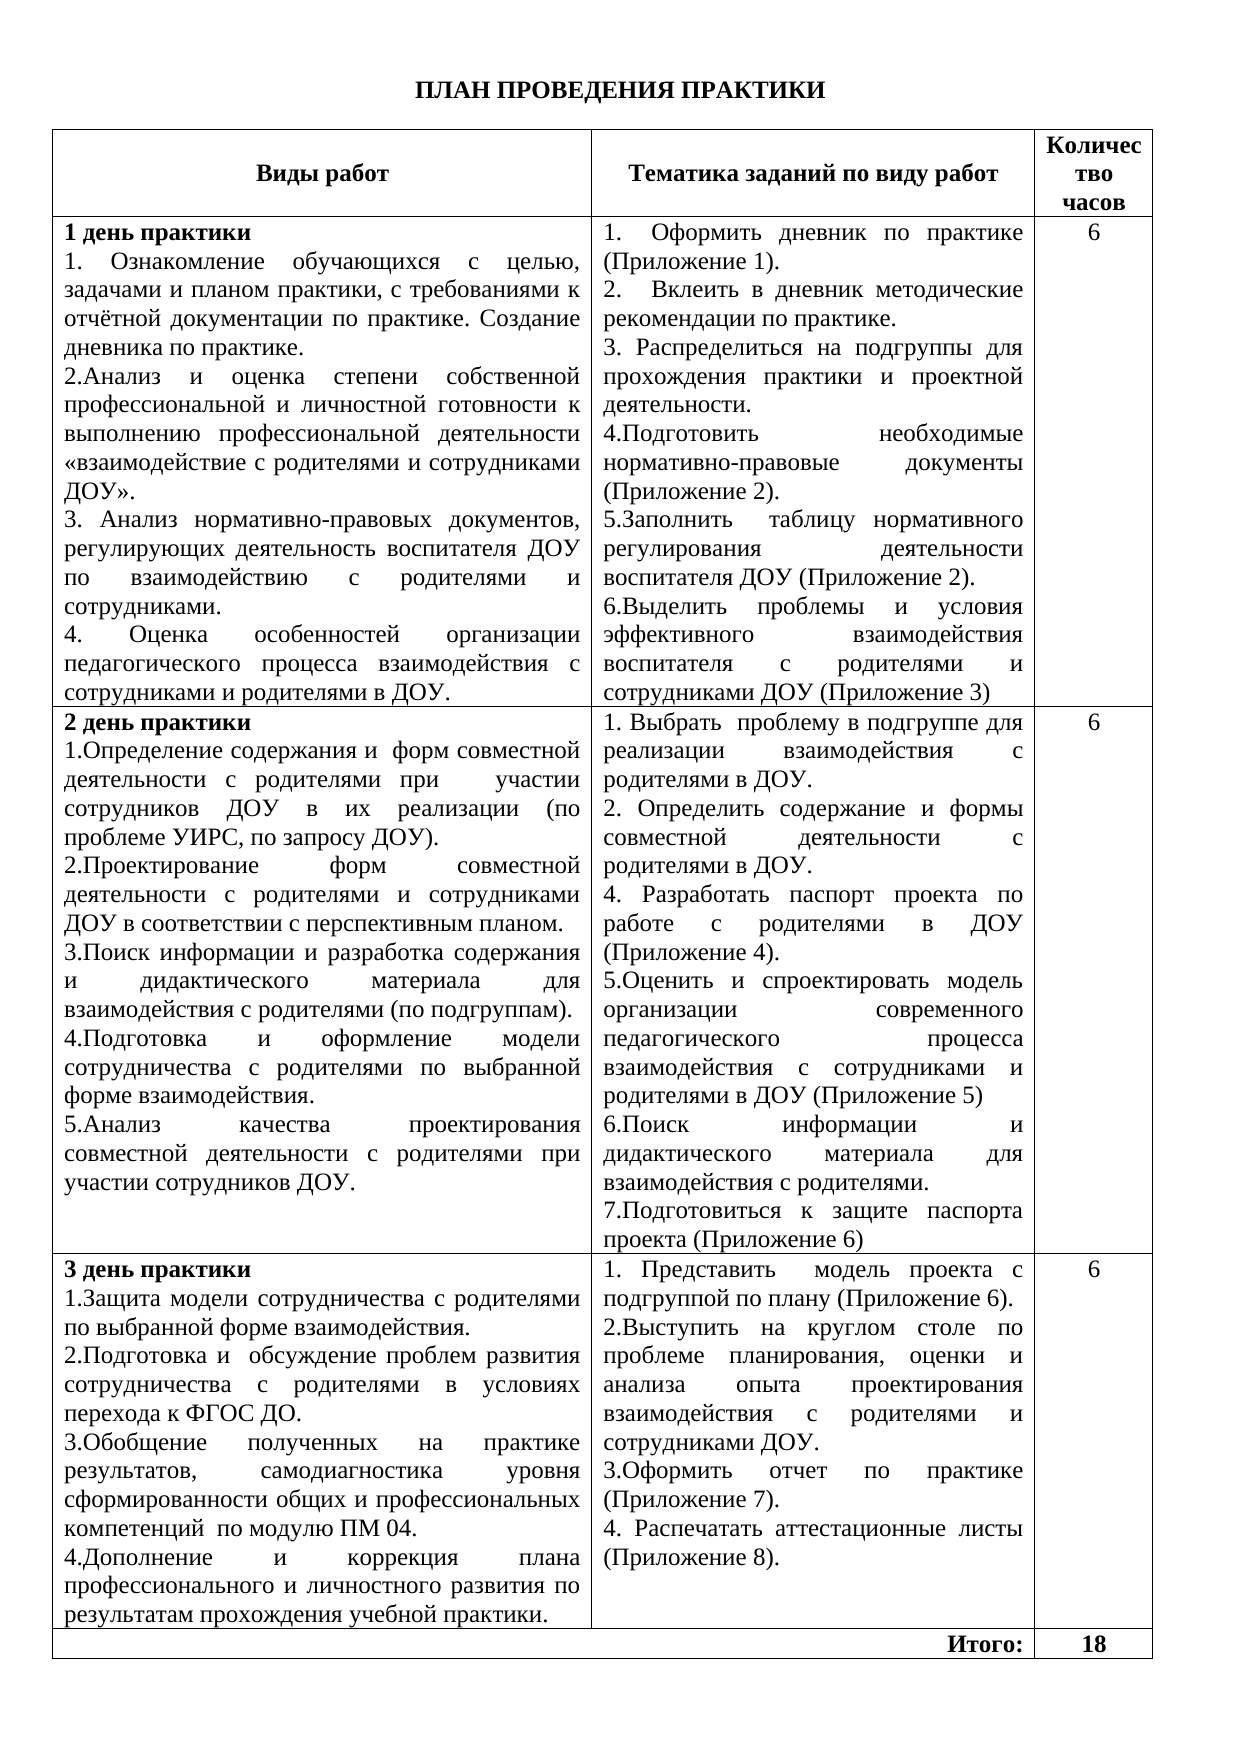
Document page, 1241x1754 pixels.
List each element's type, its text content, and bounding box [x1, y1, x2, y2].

table_cell 3 день практики 1.Защита модели сотрудничества с родителями по выбранной форме взаимодействия. 2.Подготовка и обсуждение проблем развития сотрудничества с родителями в условиях перехода к ФГОС ДО. 3.Обобщение полученных на практике результатов, самодиагностика уровня сформированности общих и профессиональных компетенций по модулю ПМ 04. 4.Дополнение и коррекция плана профессионального и личностного развития по результатам прохождения учебной практики. [53, 1254, 591, 1628]
table_cell Оформить дневник по практике (Приложение 1). Вклеить в дневник методические рекомендации по практике. 3. Распределиться на подгруппы для прохождения практики и проектной деятельности. 4.Подготовить необходимые нормативно-правовые документы (Приложение 2). 5.Заполнить таблицу нормативного регулирования деятельности воспитателя ДОУ (Приложение 2). 6.Выделить проблемы и условия эффективного взаимодействия воспитателя с родителями и сотрудниками ДОУ (Приложение 3) [592, 217, 1034, 706]
table_cell 6 [1035, 1254, 1152, 1628]
table_cell 1 день практики 1. Ознакомление обучающихся с целью, задачами и планом практики, с требованиями к отчётной документации по практике. Создание дневника по практике. 2.Анализ и оценка степени собственной профессиональной и личностной готовности к выполнению профессиональной деятельности «взаимодействие с родителями и сотрудниками ДОУ». 3. Анализ нормативно-правовых документов, регулирующих деятельность воспитателя ДОУ по взаимодействию с родителями и сотрудниками. 4. Оценка особенностей организации педагогического процесса взаимодействия с сотрудниками и родителями в ДОУ. [53, 217, 591, 706]
text ПЛАН ПРОВЕДЕНИЯ ПРАКТИКИ [75, 75, 1165, 104]
table_header Виды работ [53, 130, 591, 216]
table_cell 2 день практики 1.Определение содержания и форм совместной деятельности с родителями при участии сотрудников ДОУ в их реализации (по проблеме УИРС, по запросу ДОУ). 2.Проектирование форм совместной деятельности с родителями и сотрудниками ДОУ в соответствии с перспективным планом. 3.Поиск информации и разработка содержания и дидактического материала для взаимодействия с родителями (по подгруппам). 4.Подготовка и оформление модели сотрудничества с родителями по выбранной форме взаимодействия. 5.Анализ качества проектирования совместной деятельности с родителями при участии сотрудников ДОУ. [53, 707, 591, 1253]
table_cell Итого: [53, 1629, 1034, 1658]
table_header Количество часов [1035, 130, 1152, 216]
table_cell 6 [1035, 217, 1152, 706]
table_cell 1. Выбрать проблему в подгруппе для реализации взаимодействия с родителями в ДОУ. 2. Определить содержание и формы совместной деятельности с родителями в ДОУ. 4. Разработать паспорт проекта по работе с родителями в ДОУ (Приложение 4). 5.Оценить и спроектировать модель организации современного педагогического процесса взаимодействия с сотрудниками и родителями в ДОУ (Приложение 5) 6.Поиск информации и дидактического материала для взаимодействия с родителями. 7.Подготовиться к защите паспорта проекта (Приложение 6) [592, 707, 1034, 1253]
table_cell 6 [1035, 707, 1152, 1253]
table_cell 18 [1035, 1629, 1152, 1658]
table_cell 1. Представить модель проекта с подгруппой по плану (Приложение 6). 2.Выступить на круглом столе по проблеме планирования, оценки и анализа опыта проектирования взаимодействия с родителями и сотрудниками ДОУ. 3.Оформить отчет по практике (Приложение 7). 4. Распечатать аттестационные листы (Приложение 8). [592, 1254, 1034, 1628]
table_header Тематика заданий по виду работ [592, 130, 1034, 216]
